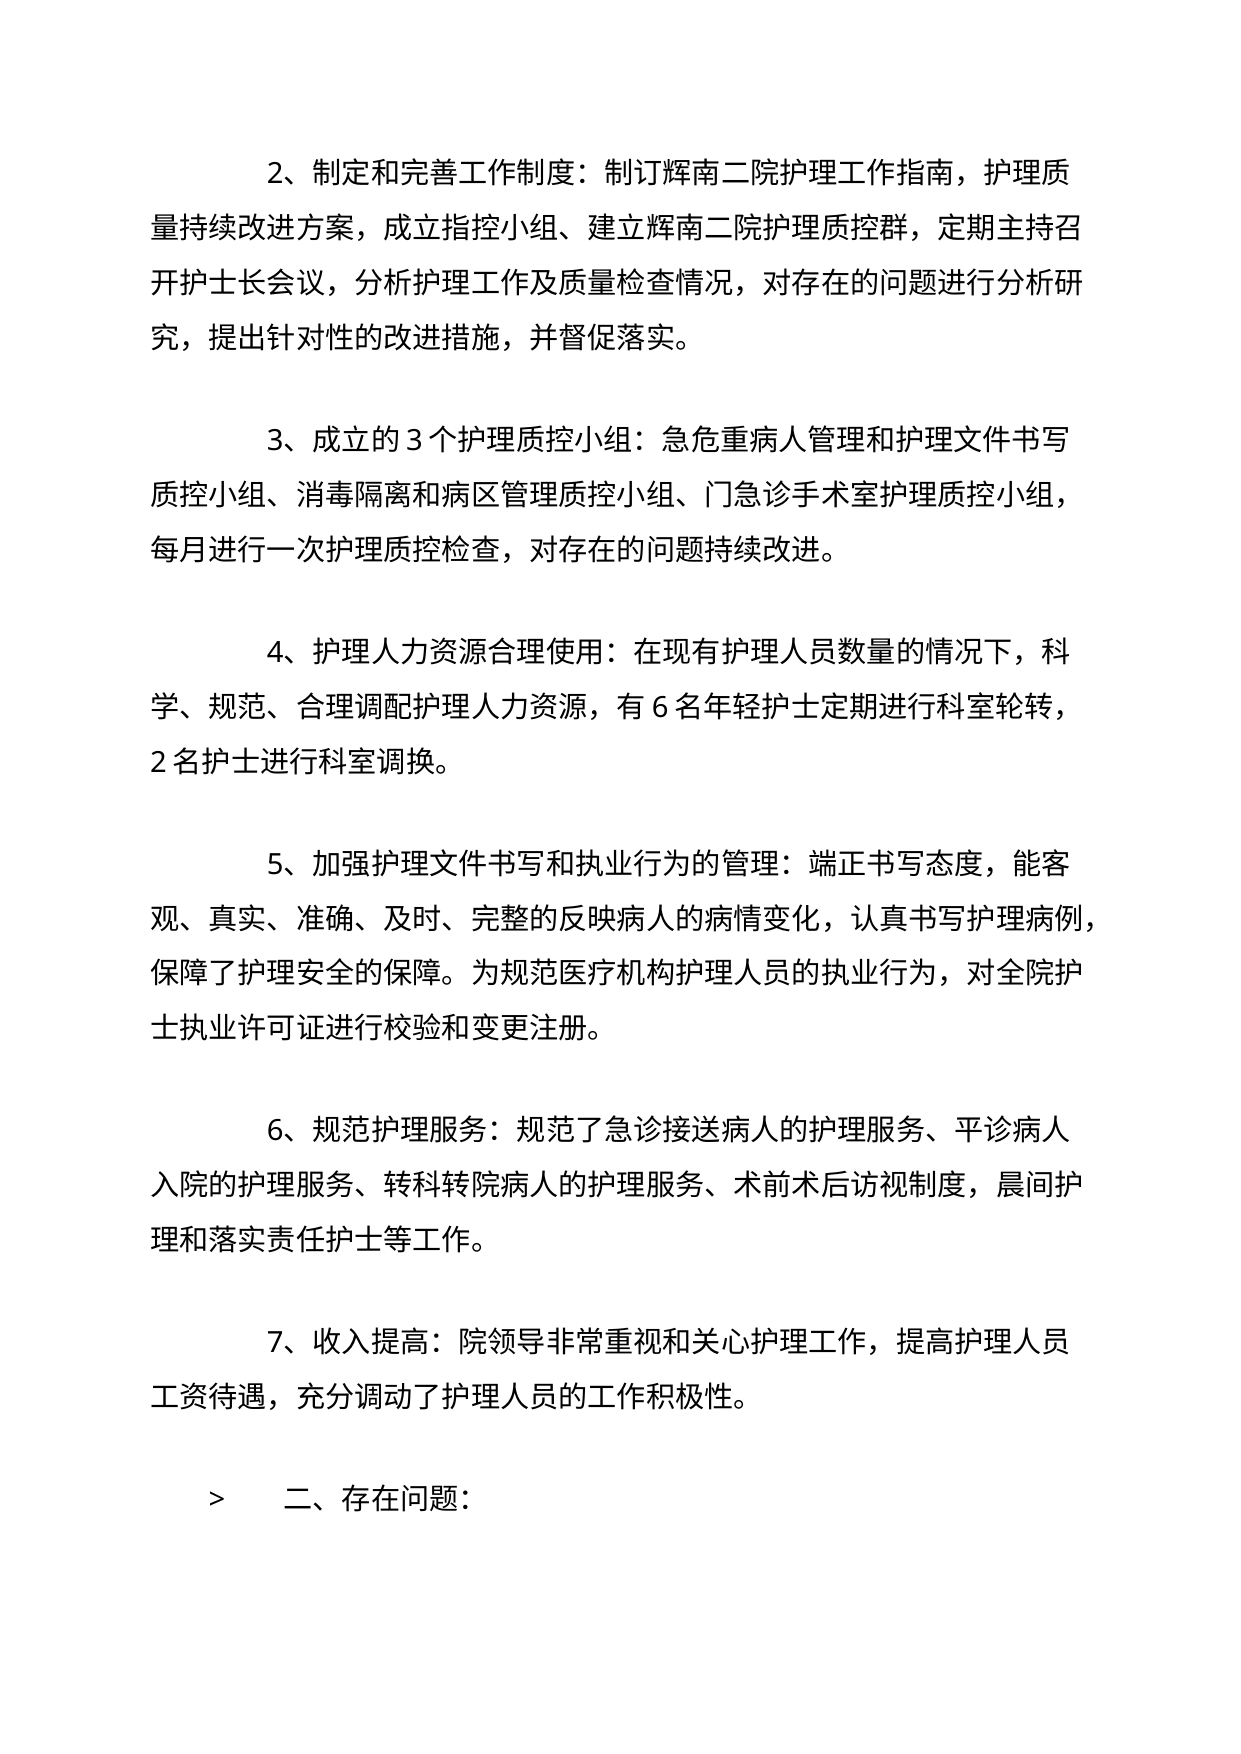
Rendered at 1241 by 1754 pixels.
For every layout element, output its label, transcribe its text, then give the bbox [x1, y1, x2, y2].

text 4、护理人力资源合理使用：在现有护理人员数量的情况下，科学、规范、合理调配护理人力资源，有6名年轻护士定期进行科室轮转，2名护士进行科室调换。 [150, 628, 1090, 781]
text 3、成立的3个护理质控小组：急危重病人管理和护理文件书写质控小组、消毒隔离和病区管理质控小组、门急诊手术室护理质控小组，每月进行一次护理质控检查，对存在的问题持续改进。 [150, 417, 1090, 569]
text 5、加强护理文件书写和执业行为的管理：端正书写态度，能客观、真实、准确、及时、完整的反映病人的病情变化，认真书写护理病例，保障了护理安全的保障。为规范医疗机构护理人员的执业行为，对全院护士执业许可证进行校验和变更注册。 [150, 840, 1090, 1047]
text 6、规范护理服务：规范了急诊接送病人的护理服务、平诊病人入院的护理服务、转科转院病人的护理服务、术前术后访视制度，晨间护理和落实责任护士等工作。 [150, 1107, 1090, 1259]
text 2、制定和完善工作制度：制订辉南二院护理工作指南，护理质量持续改进方案，成立指控小组、建立辉南二院护理质控群，定期主持召开护士长会议，分析护理工作及质量检查情况，对存在的问题进行分析研究，提出针对性的改进措施，并督促落实。 [150, 150, 1090, 357]
text > 二、存在问题： [150, 1475, 1090, 1518]
text 7、收入提高：院领导非常重视和关心护理工作，提高护理人员工资待遇，充分调动了护理人员的工作积极性。 [150, 1318, 1090, 1416]
